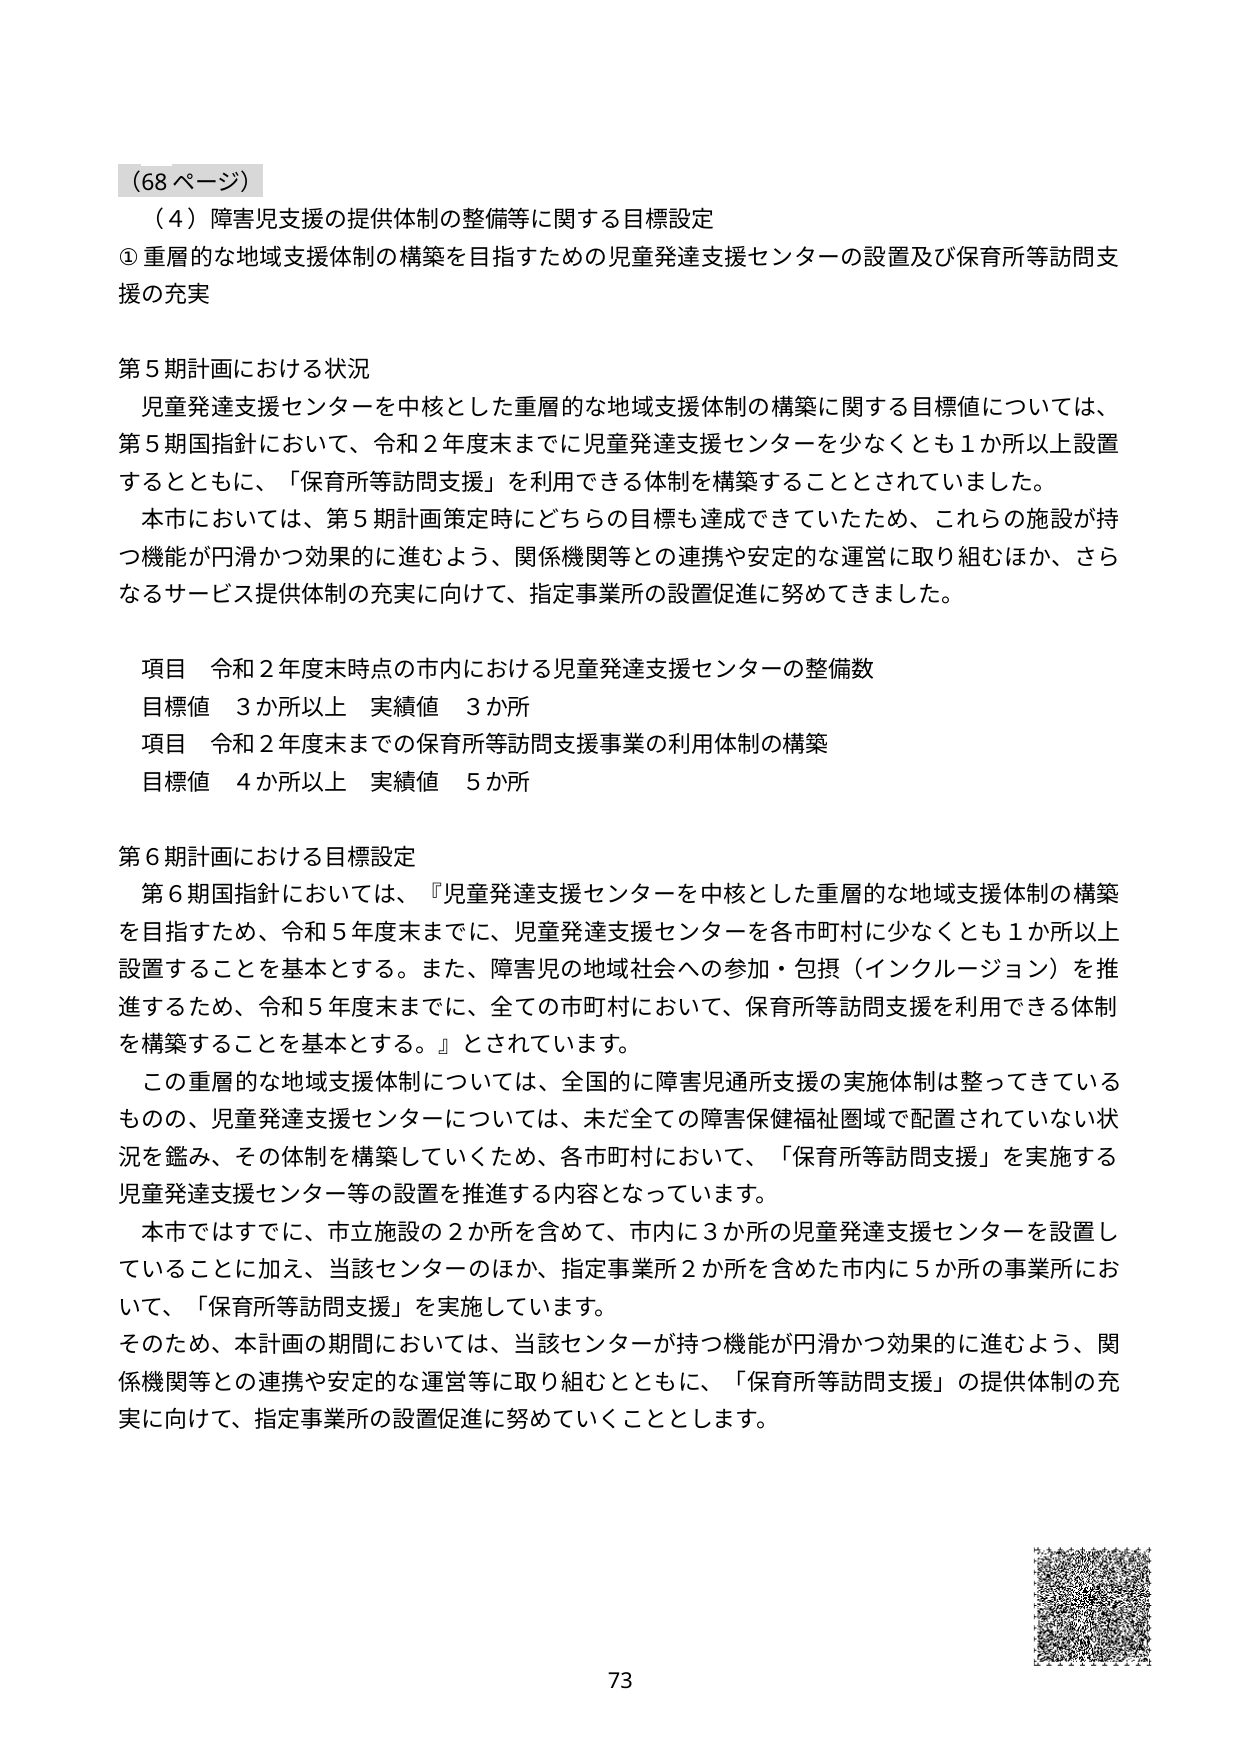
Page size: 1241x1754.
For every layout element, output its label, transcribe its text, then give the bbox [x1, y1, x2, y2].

text 児童発達支援センターを中核とした重層的な地域支援体制の構築に関する目標値については、第５期国指針において、令和２年度末までに児童発達支援センターを少なくとも１か所以上設置するとともに、「保育所等訪問支援」を利用できる体制を構築することとされていました。 [118, 387, 1122, 499]
text 第６期計画における目標設定 [118, 837, 1122, 874]
text この重層的な地域支援体制については、全国的に障害児通所支援の実施体制は整ってきているものの、児童発達支援センターについては、未だ全ての障害保健福祉圏域で配置されていない状況を鑑み、その体制を構築していくため、各市町村において、「保育所等訪問支援」を実施する児童発達支援センター等の設置を推進する内容となっています。 [118, 1062, 1122, 1212]
text ①重層的な地域支援体制の構築を目指すための児童発達支援センターの設置及び保育所等訪問支援の充実 [118, 237, 1122, 312]
text 目標値 ４か所以上 実績値 ５か所 [118, 762, 1122, 799]
text 目標値 ３か所以上 実績値 ３か所 [118, 687, 1122, 724]
text 項目 令和２年度末までの保育所等訪問支援事業の利用体制の構築 [118, 724, 1122, 762]
text 本市ではすでに、市立施設の２か所を含めて、市内に３か所の児童発達支援センターを設置していることに加え、当該センターのほか、指定事業所２か所を含めた市内に５か所の事業所において、「保育所等訪問支援」を実施しています。 [118, 1212, 1122, 1324]
text 第６期国指針においては、『児童発達支援センターを中核とした重層的な地域支援体制の構築を目指すため、令和５年度末までに、児童発達支援センターを各市町村に少なくとも１か所以上設置することを基本とする。また、障害児の地域社会への参加・包摂（インクルージョン）を推進するため、令和５年度末までに、全ての市町村において、保育所等訪問支援を利用できる体制を構築することを基本とする。』とされています。 [118, 874, 1122, 1062]
text 項目 令和２年度末時点の市内における児童発達支援センターの整備数 [118, 649, 1122, 687]
text （４）障害児支援の提供体制の整備等に関する目標設定 [118, 199, 1122, 237]
text そのため、本計画の期間においては、当該センターが持つ機能が円滑かつ効果的に進むよう、関係機関等との連携や安定的な運営等に取り組むとともに、「保育所等訪問支援」の提供体制の充実に向けて、指定事業所の設置促進に努めていくこととします。 [118, 1324, 1122, 1437]
text 本市においては、第５期計画策定時にどちらの目標も達成できていたため、これらの施設が持つ機能が円滑かつ効果的に進むよう、関係機関等との連携や安定的な運営に取り組むほか、さらなるサービス提供体制の充実に向けて、指定事業所の設置促進に努めてきました。 [118, 499, 1122, 612]
text （68ページ） [118, 162, 1122, 199]
text 第５期計画における状況 [118, 349, 1122, 387]
picture [1033, 1547, 1152, 1666]
